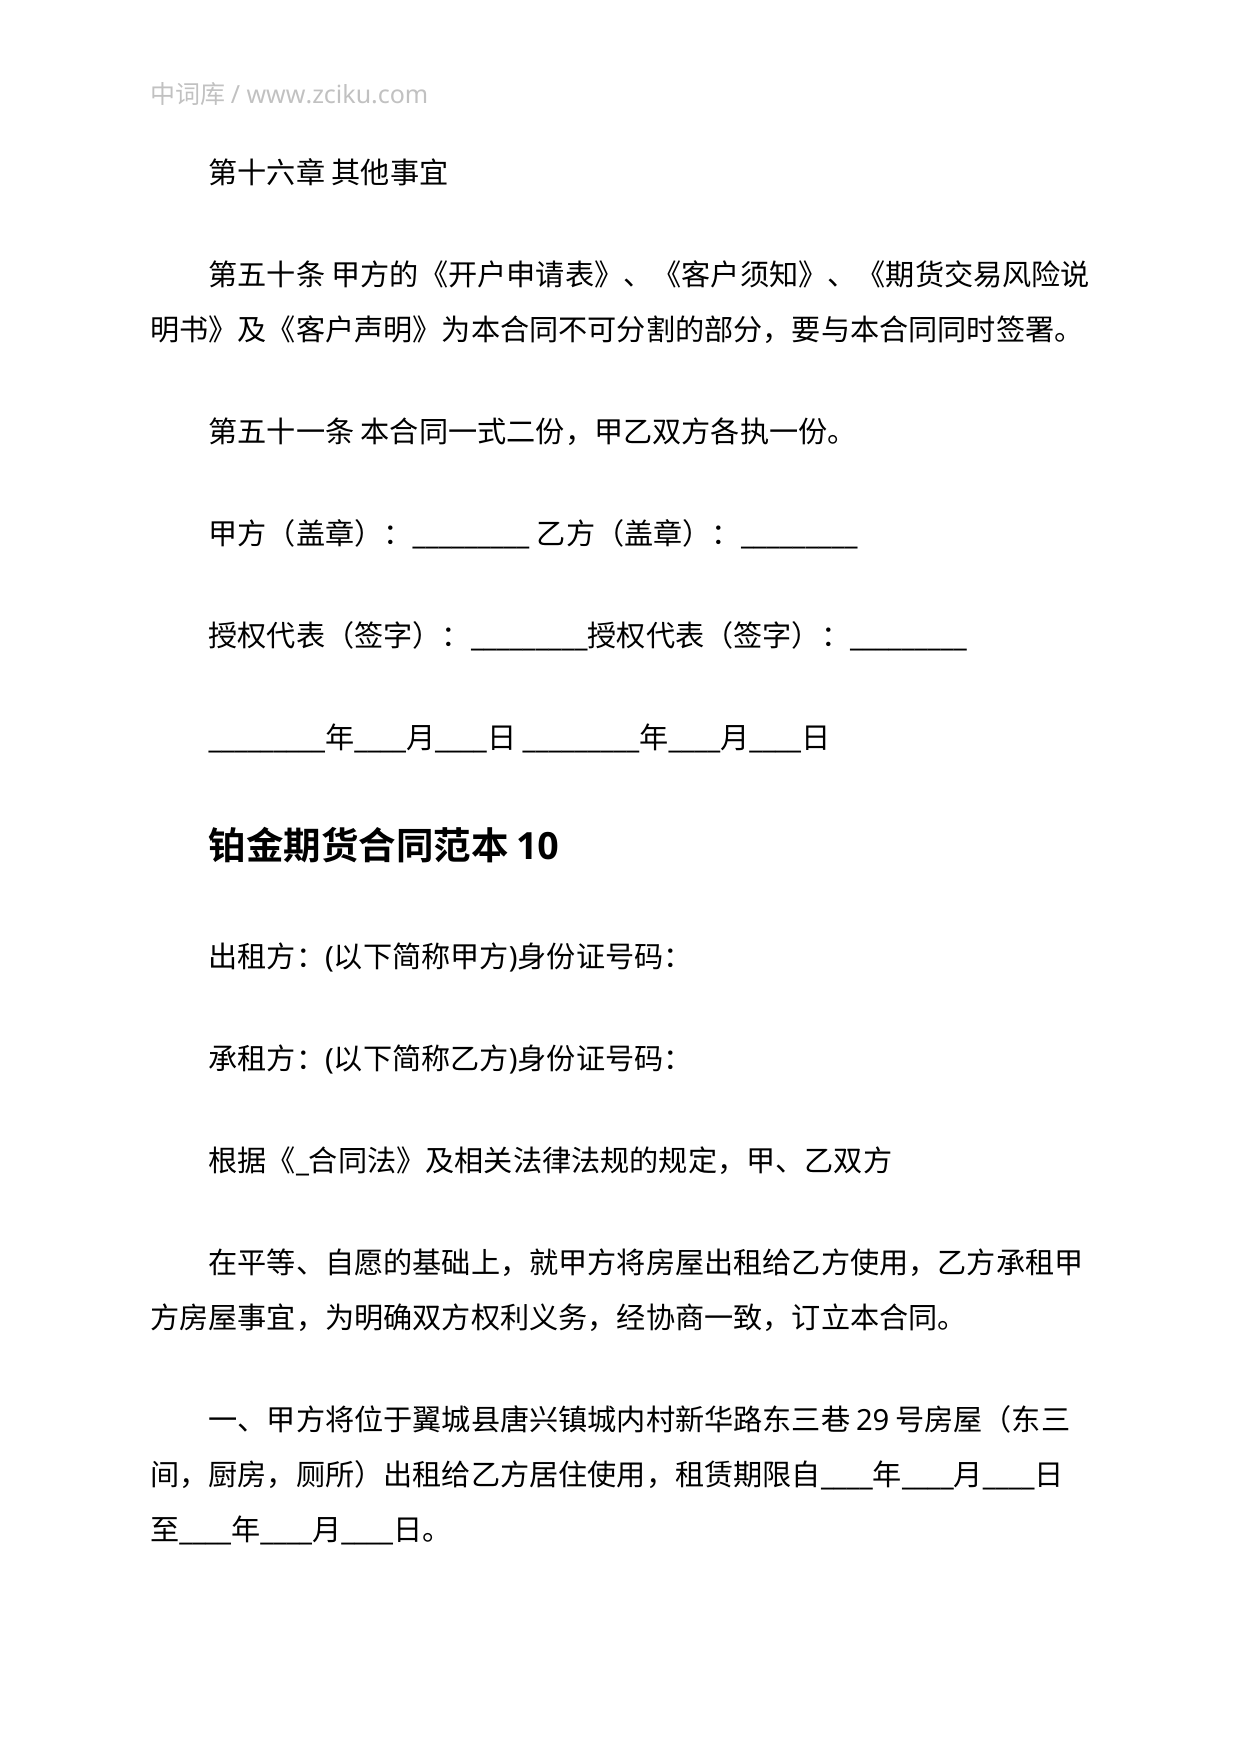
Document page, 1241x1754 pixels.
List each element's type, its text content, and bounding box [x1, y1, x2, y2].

text _________年____月____日 _________年____月____日 [150, 714, 1090, 757]
text 一、甲方将位于翼城县唐兴镇城内村新华路东三巷29号房屋（东三间，厨房，厕所）出租给乙方居住使用，租赁期限自____年____月____日至____年____月____日。 [150, 1396, 1090, 1549]
text 铂金期货合同范本10 [150, 816, 1090, 871]
text 第五十一条 本合同一式二份，甲乙双方各执一份。 [150, 408, 1090, 451]
text 出租方：(以下简称甲方)身份证号码： [150, 934, 1090, 976]
text 第五十条 甲方的《开户申请表》、《客户须知》、《期货交易风险说明书》及《客户声明》为本合同不可分割的部分，要与本合同同时签署。 [150, 252, 1090, 349]
text 承租方：(以下简称乙方)身份证号码： [150, 1036, 1090, 1078]
text 在平等、自愿的基础上，就甲方将房屋出租给乙方使用，乙方承租甲方房屋事宜，为明确双方权利义务，经协商一致，订立本合同。 [150, 1240, 1090, 1337]
text 第十六章 其他事宜 [150, 150, 1090, 192]
text 根据《_合同法》及相关法律法规的规定，甲、乙双方 [150, 1138, 1090, 1180]
text 授权代表（签字）：_________授权代表（签字）：_________ [150, 612, 1090, 654]
text 甲方（盖章）：_________ 乙方（盖章）：_________ [150, 510, 1090, 553]
